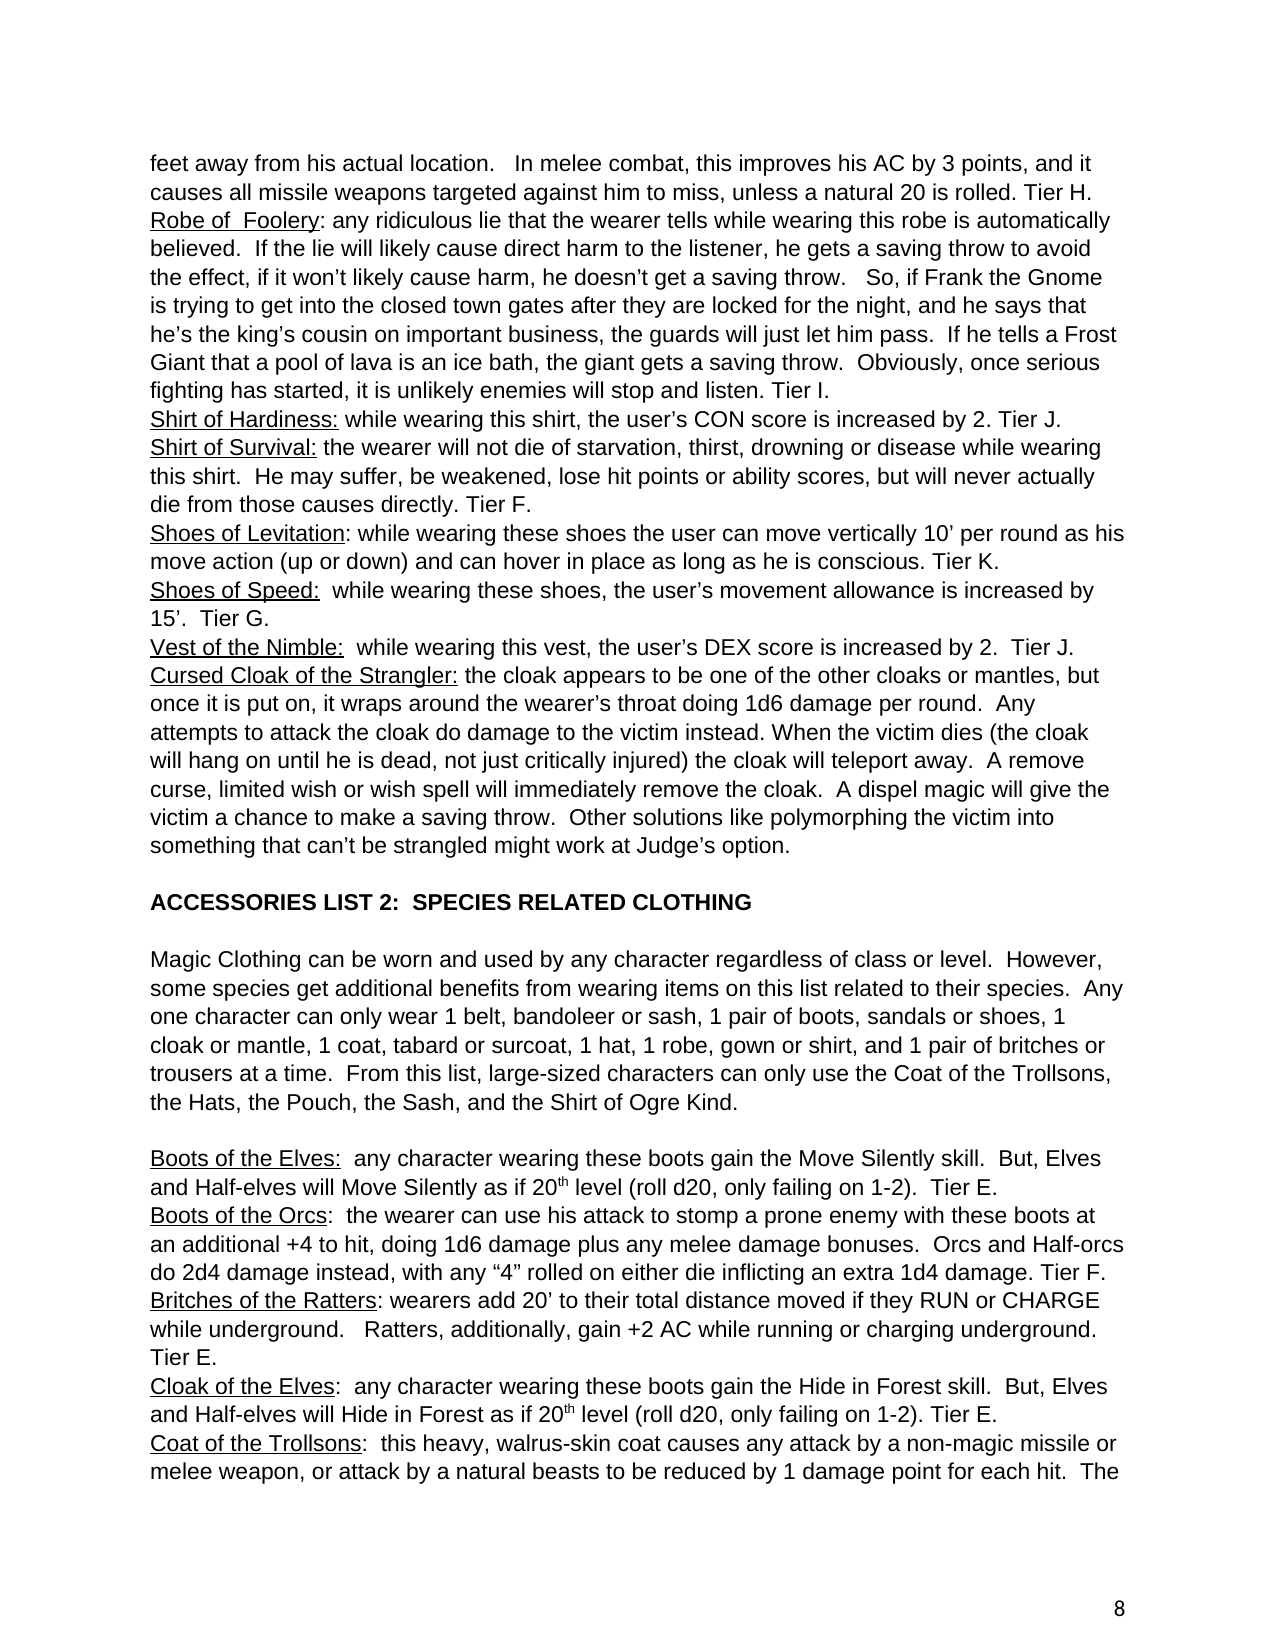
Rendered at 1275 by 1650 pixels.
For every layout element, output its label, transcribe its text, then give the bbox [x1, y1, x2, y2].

text Britches of the Ratters: wearers add 20’ to their total distance moved if they RUN or CHARGE while underground. Ratters, additionally, gain +2 AC while running or charging underground. Tier E. [150, 1287, 1125, 1371]
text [150, 150, 1125, 205]
text Magic Clothing can be worn and used by any character regardless of class or level. However, some species get additional benefits from wearing items on this list related to their species. Any one character can only wear 1 belt, bandoleer or sash, 1 pair of boots, sandals or shoes, 1 cloak or mantle, 1 coat, tabard or surcoat, 1 hat, 1 robe, gown or shirt, and 1 pair of britches or trousers at a time. From this list, large-sized characters can only use the Coat of the Trollsons, the Hats, the Pouch, the Sash, and the Shirt of Ogre Kind. [150, 946, 1125, 1115]
text Shoes of Levitation: while wearing these shoes the user can move vertically 10’ per round as his move action (up or down) and can hover in place as long as he is conscious. Tier K. [150, 520, 1125, 574]
text Vest of the Nimble: while wearing this vest, the user’s DEX score is increased by 2. Tier J. [150, 633, 1125, 660]
text Shoes of Speed: while wearing these shoes, the user’s movement allowance is increased by 15’. Tier G. [150, 577, 1125, 631]
text Shirt of Survival: the wearer will not die of starvation, thirst, drowning or disease while wearing this shirt. He may suffer, be weakened, lose hit points or ability scores, but will never actually die from those causes directly. Tier F. [150, 434, 1125, 518]
text Boots of the Elves: any character wearing these boots gain the Move Silently skill. But, Elves and Half-elves will Move Silently as if 20th level (roll d20, only failing on 1-2). Tier E. [150, 1145, 1125, 1200]
text Cloak of the Elves: any character wearing these boots gain the Hide in Forest skill. But, Elves and Half-elves will Hide in Forest as if 20th level (roll d20, only failing on 1-2). Tier E. [150, 1373, 1125, 1428]
text Robe of Foolery: any ridiculous lie that the wearer tells while wearing this robe is automatically believed. If the lie will likely cause direct harm to the listener, he gets a saving throw to avoid the effect, if it won’t likely cause harm, he doesn’t get a saving throw. So, if Frank the Gnome is trying to get into the closed town gates after they are locked for the night, and he says that he’s the king’s cousin on important business, the guards will just let him pass. If he tells a Frost Giant that a pool of lava is an ice bath, the giant gets a saving throw. Obviously, once serious fighting has started, it is unlikely enemies will stop and listen. Tier I. [150, 207, 1125, 404]
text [150, 1430, 1125, 1484]
text ACCESSORIES LIST 2: SPECIES RELATED CLOTHING [150, 889, 1125, 916]
text Boots of the Orcs: the wearer can use his attack to stomp a prone enemy with these boots at an additional +4 to hit, doing 1d6 damage plus any melee damage bonuses. Orcs and Half-orcs do 2d4 damage instead, with any “4” rolled on either die inflicting an extra 1d4 damage. Tier F. [150, 1202, 1125, 1285]
text Cursed Cloak of the Strangler: the cloak appears to be one of the other cloaks or mantles, but once it is put on, it wraps around the wearer’s throat doing 1d6 damage per round. Any attempts to attack the cloak do damage to the victim instead. When the victim dies (the cloak will hang on until he is dead, not just critically injured) the cloak will teleport away. A remove curse, limited wish or wish spell will immediately remove the cloak. A dispel magic will give the victim a chance to make a saving throw. Other solutions like polymorphing the victim into something that can’t be strangled might work at Judge’s option. [150, 662, 1125, 859]
text Shirt of Hardiness: while wearing this shirt, the user’s CON score is increased by 2. Tier J. [150, 406, 1125, 432]
